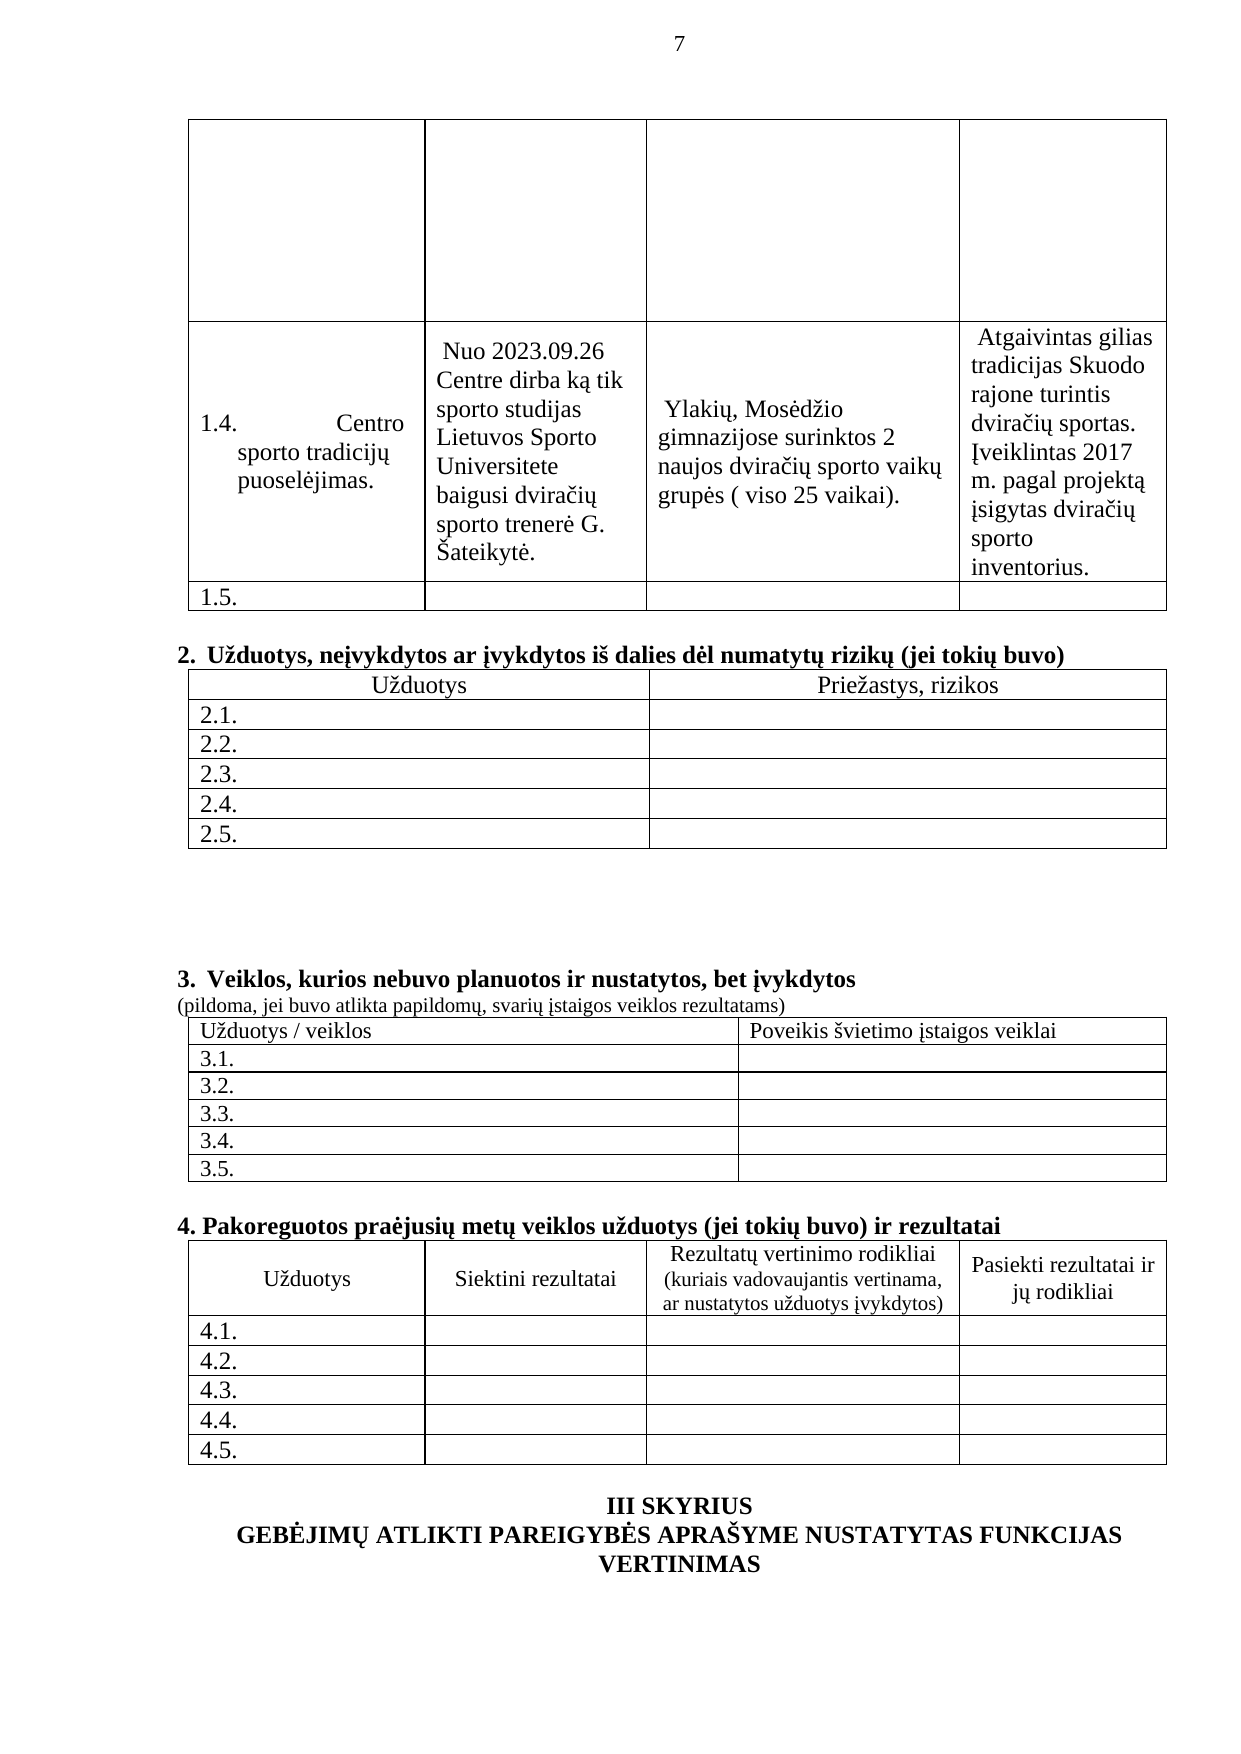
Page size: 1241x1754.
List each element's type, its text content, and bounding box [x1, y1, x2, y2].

table_cell [739, 1045, 1166, 1071]
table_cell [650, 819, 1166, 848]
table_header Pasiekti rezultatai ir jų rodikliai [960, 1241, 1166, 1315]
table_cell [960, 1346, 1166, 1374]
table_cell [647, 1346, 959, 1374]
table_cell Ylakių, Mosėdžio gimnazijose surinktos 2 naujos dviračių sporto vaikų grupės ( viso 25 vaikai). [647, 322, 959, 581]
table_cell 2.3. [189, 759, 649, 788]
table_cell 2.1. [189, 700, 649, 728]
table_cell [650, 730, 1166, 758]
table_cell [960, 1405, 1166, 1434]
table_cell 4.5. [189, 1435, 424, 1464]
table_cell [647, 1376, 959, 1404]
table_cell 3.5. [189, 1155, 738, 1181]
table_cell 3.3. [189, 1100, 738, 1126]
table_cell [650, 700, 1166, 728]
table_cell Atgaivintas gilias tradicijas Skuodo rajone turintis dviračių sportas. Įveiklintas 2017 m. pagal projektą įsigytas dviračių sporto inventorius. [960, 322, 1166, 581]
table_header Užduotys / veiklos [189, 1018, 738, 1044]
text 2. Užduotys, neįvykdytos ar įvykdytos iš dalies dėl numatytų rizikų (jei tokių buvo) [177, 640, 1182, 669]
table_cell [426, 1316, 646, 1345]
table_cell [647, 1316, 959, 1345]
table_cell 3.2. [189, 1073, 738, 1099]
table_cell Centro sporto tradicijų puoselėjimas. [189, 322, 424, 581]
table_cell [426, 1376, 646, 1404]
table_cell [647, 1435, 959, 1464]
table_cell [647, 1405, 959, 1434]
table_cell Nuo 2023.09.26 Centre dirba ką tik sporto studijas Lietuvos Sporto Universitete baigusi dviračių sporto trenerė G. Šateikytė. [426, 322, 646, 581]
table_cell 4.2. [189, 1346, 424, 1374]
table_cell 3.1. [189, 1045, 738, 1071]
table_cell [739, 1100, 1166, 1126]
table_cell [960, 120, 1166, 321]
table_header Rezultatų vertinimo rodikliai (kuriais vadovaujantis vertinama, ar nustatytos užduotys įvykdytos) [647, 1241, 959, 1315]
table_cell [426, 1346, 646, 1374]
table_cell [739, 1155, 1166, 1181]
table_cell 4.4. [189, 1405, 424, 1434]
table_cell [739, 1127, 1166, 1153]
table_cell [647, 582, 959, 610]
table_cell 4.3. [189, 1376, 424, 1404]
table_cell [960, 1435, 1166, 1464]
table_cell 1.5. [189, 582, 424, 610]
table_header Priežastys, rizikos [650, 670, 1166, 699]
table_cell [650, 759, 1166, 788]
text III SKYRIUS [177, 1491, 1182, 1520]
text 4. Pakoreguotos praėjusių metų veiklos užduotys (jei tokių buvo) ir rezultatai [177, 1211, 1182, 1239]
table_cell [426, 1435, 646, 1464]
text (pildoma, jei buvo atlikta papildomų, svarių įstaigos veiklos rezultatams) [177, 992, 1182, 1017]
table_cell [650, 789, 1166, 818]
table_header Užduotys [189, 1241, 424, 1315]
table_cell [647, 120, 959, 321]
table_cell 2.5. [189, 819, 649, 848]
table_header Užduotys [189, 670, 649, 699]
table_cell [960, 1376, 1166, 1404]
table_header Poveikis švietimo įstaigos veiklai [739, 1018, 1166, 1044]
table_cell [189, 120, 424, 321]
table_cell [426, 582, 646, 610]
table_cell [426, 120, 646, 321]
table_cell 3.4. [189, 1127, 738, 1153]
table_cell 2.2. [189, 730, 649, 758]
table_cell [960, 582, 1166, 610]
table_header Siektini rezultatai [426, 1241, 646, 1315]
text GEBĖJIMŲ ATLIKTI PAREIGYBĖS APRAŠYME NUSTATYTAS FUNKCIJAS VERTINIMAS [177, 1520, 1182, 1578]
table_cell [960, 1316, 1166, 1345]
text 3. Veiklos, kurios nebuvo planuotos ir nustatytos, bet įvykdytos [177, 964, 1182, 992]
table_cell 2.4. [189, 789, 649, 818]
table_cell [739, 1073, 1166, 1099]
table_cell 4.1. [189, 1316, 424, 1345]
table_cell [426, 1405, 646, 1434]
